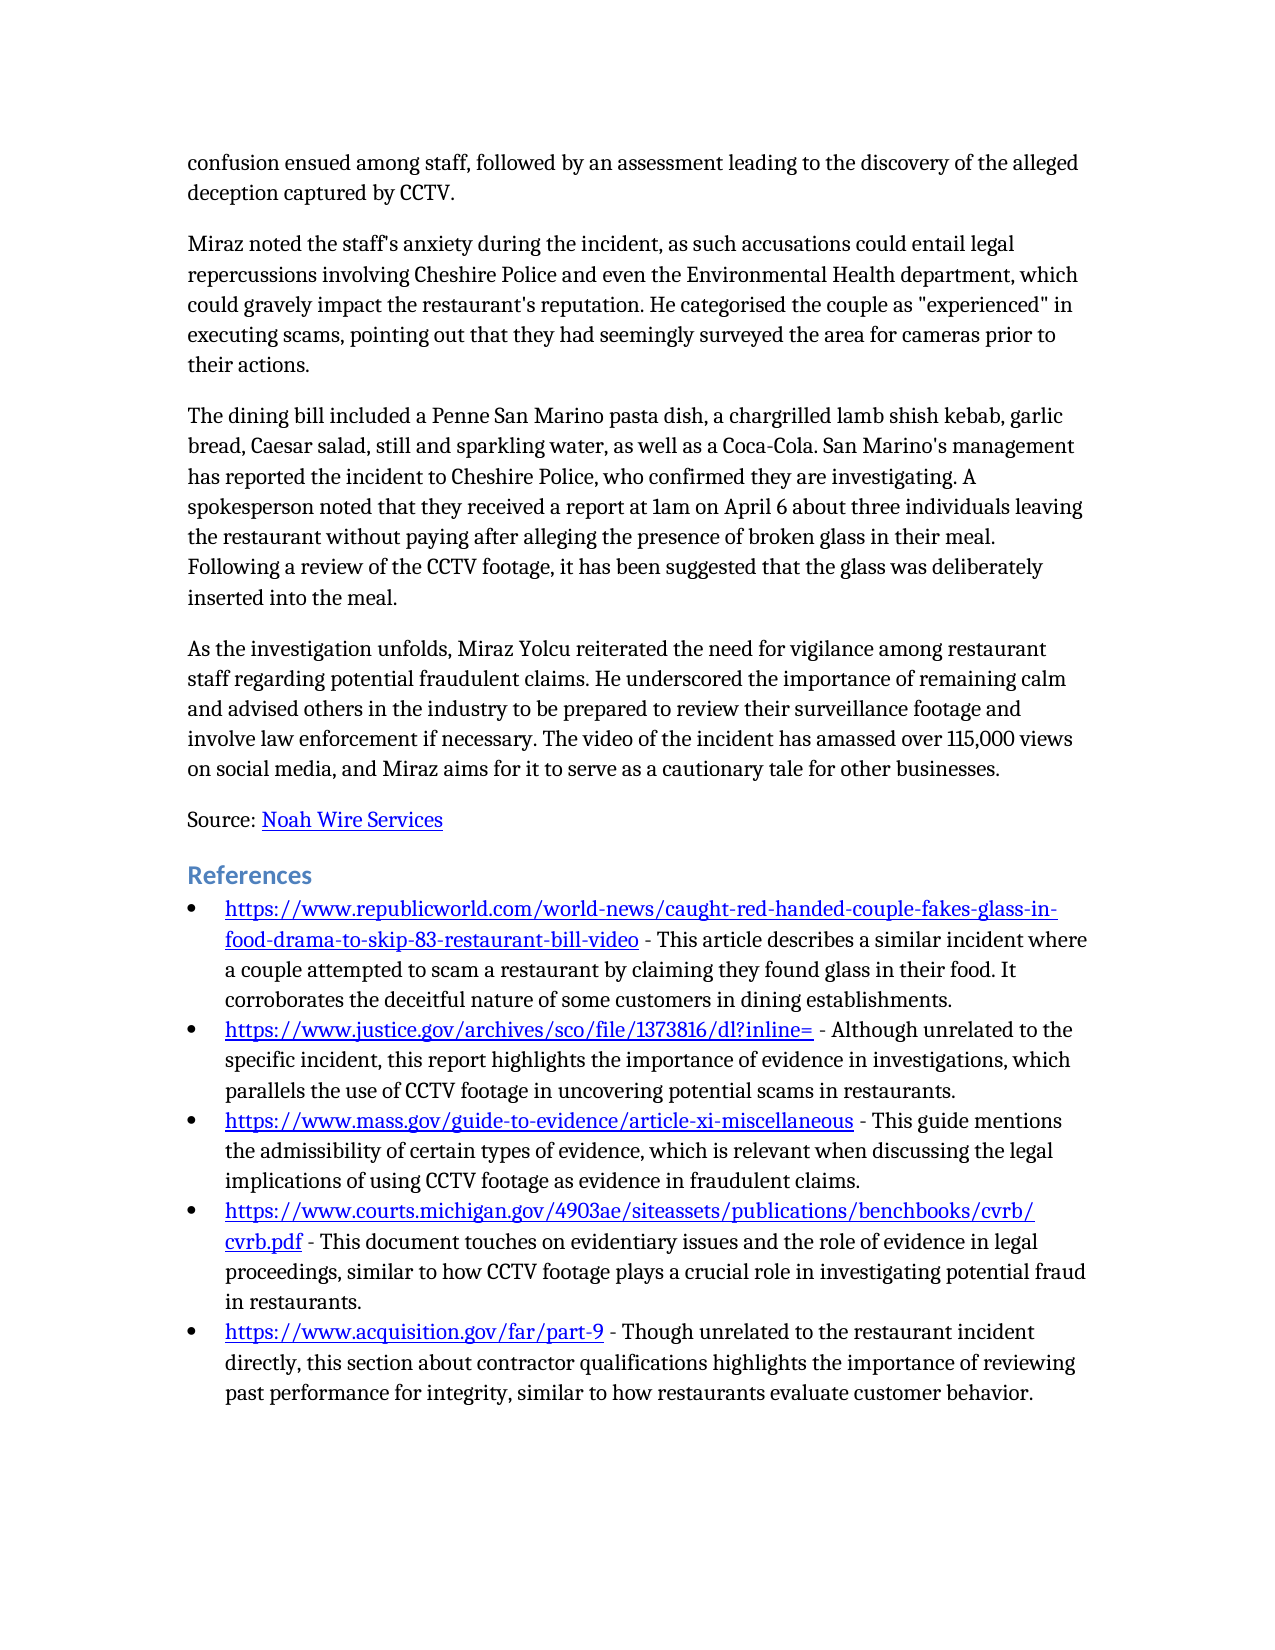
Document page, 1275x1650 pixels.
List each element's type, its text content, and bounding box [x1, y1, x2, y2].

text The dining bill included a Penne San Marino pasta dish, a chargrilled lamb shish kebab, garlic bread, Caesar salad, still and sparkling water, as well as a Coca-Cola. San Marino's management has reported the incident to Cheshire Police, who confirmed they are investigating. A spokesperson noted that they received a report at 1am on April 6 about three individuals leaving the restaurant without paying after alleging the presence of broken glass in their meal. Following a review of the CCTV footage, it has been suggested that the glass was deliberately inserted into the meal. [187, 403, 1087, 611]
list https://www.justice.gov/archives/sco/file/1373816/dl?inline= - Although unrelated to the specific incident, this report highlights the importance of evidence in investigations, which parallels the use of CCTV footage in uncovering potential scams in restaurants. [187, 1017, 1087, 1104]
list https://www.acquisition.gov/far/part-9 - Though unrelated to the restaurant incident directly, this section about contractor qualifications highlights the importance of reviewing past performance for integrity, similar to how restaurants evaluate customer behavior. [187, 1319, 1087, 1406]
list https://www.republicworld.com/world-news/caught-red-handed-couple-fakes-glass-in-food-drama-to-skip-83-restaurant-bill-video - This article describes a similar incident where a couple attempted to scam a restaurant by claiming they found glass in their food. It corroborates the deceitful nature of some customers in dining establishments. [187, 896, 1087, 1013]
list https://www.mass.gov/guide-to-evidence/article-xi-miscellaneous - This guide mentions the admissibility of certain types of evidence, which is relevant when discussing the legal implications of using CCTV footage as evidence in fraudulent claims. [187, 1108, 1087, 1194]
text As the investigation unfolds, Miraz Yolcu reiterated the need for vigilance among restaurant staff regarding potential fraudulent claims. He underscored the importance of remaining calm and advised others in the industry to be prepared to review their surveillance footage and involve law enforcement if necessary. The video of the incident has amassed over 115,000 views on social media, and Miraz aims for it to serve as a cautionary tale for other businesses. [187, 635, 1087, 783]
subtitle References [187, 858, 1087, 891]
list https://www.courts.michigan.gov/4903ae/siteassets/publications/benchbooks/cvrb/cvrb.pdf - This document touches on evidentiary issues and the role of evidence in legal proceedings, similar to how CCTV footage plays a crucial role in investigating potential fraud in restaurants. [187, 1198, 1087, 1315]
text Miraz noted the staff's anxiety during the incident, as such accusations could entail legal repercussions involving Cheshire Police and even the Environmental Health department, which could gravely impact the restaurant's reputation. He categorised the couple as "experienced" in executing scams, pointing out that they had seemingly surveyed the area for cameras prior to their actions. [187, 231, 1087, 378]
text Source: Noah Wire Services [187, 807, 1087, 834]
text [187, 150, 1087, 207]
